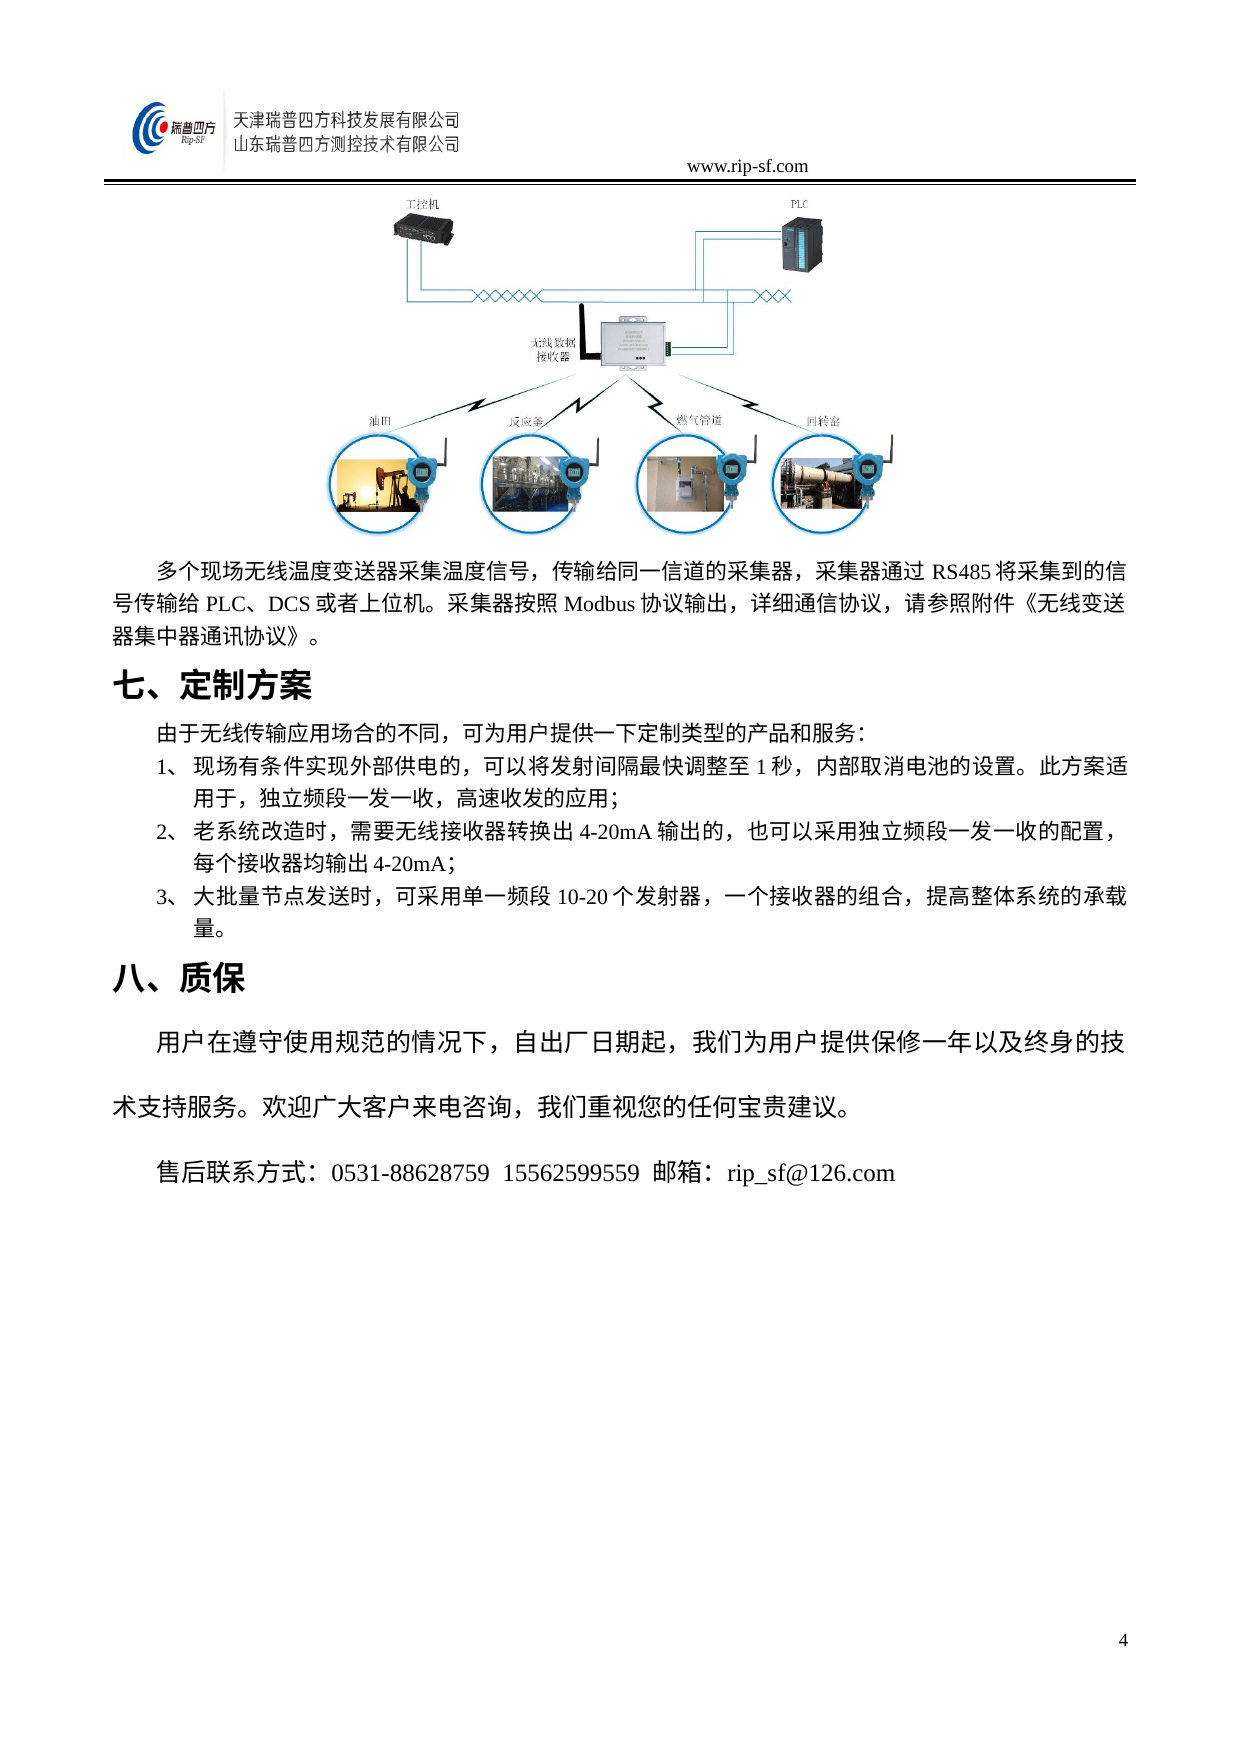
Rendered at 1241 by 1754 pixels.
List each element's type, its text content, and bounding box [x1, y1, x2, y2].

picture [324, 195, 917, 538]
list 老系统改造时，需要无线接收器转换出4-20mA输出的，也可以采用独立频段一发一收的配置，每个接收器均输出4-20mA； [156, 813, 1128, 878]
text 八、质保 [112, 943, 1128, 1008]
text 多个现场无线温度变送器采集温度信号，传输给同一信道的采集器，采集器通过RS485将采集到的信号传输给PLC、DCS或者上位机。采集器按照Modbus协议输出，详细通信协议，请参照附件《无线变送器集中器通讯协议》。 [112, 553, 1128, 651]
list 现场有条件实现外部供电的，可以将发射间隔最快调整至1秒，内部取消电池的设置。此方案适用于，独立频段一发一收，高速收发的应用； [156, 748, 1128, 813]
text 七、定制方案 [112, 651, 1128, 716]
text 售后联系方式：0531-88628759 15562599559 邮箱：rip_sf@126.com [112, 1138, 1128, 1203]
list 大批量节点发送时，可采用单一频段10-20个发射器，一个接收器的组合，提高整体系统的承载量。 [156, 878, 1128, 943]
text 由于无线传输应用场合的不同，可为用户提供一下定制类型的产品和服务： [112, 716, 1128, 748]
picture [112, 90, 477, 173]
text 用户在遵守使用规范的情况下，自出厂日期起，我们为用户提供保修一年以及终身的技术支持服务。欢迎广大客户来电咨询，我们重视您的任何宝贵建议。 [112, 1008, 1128, 1138]
